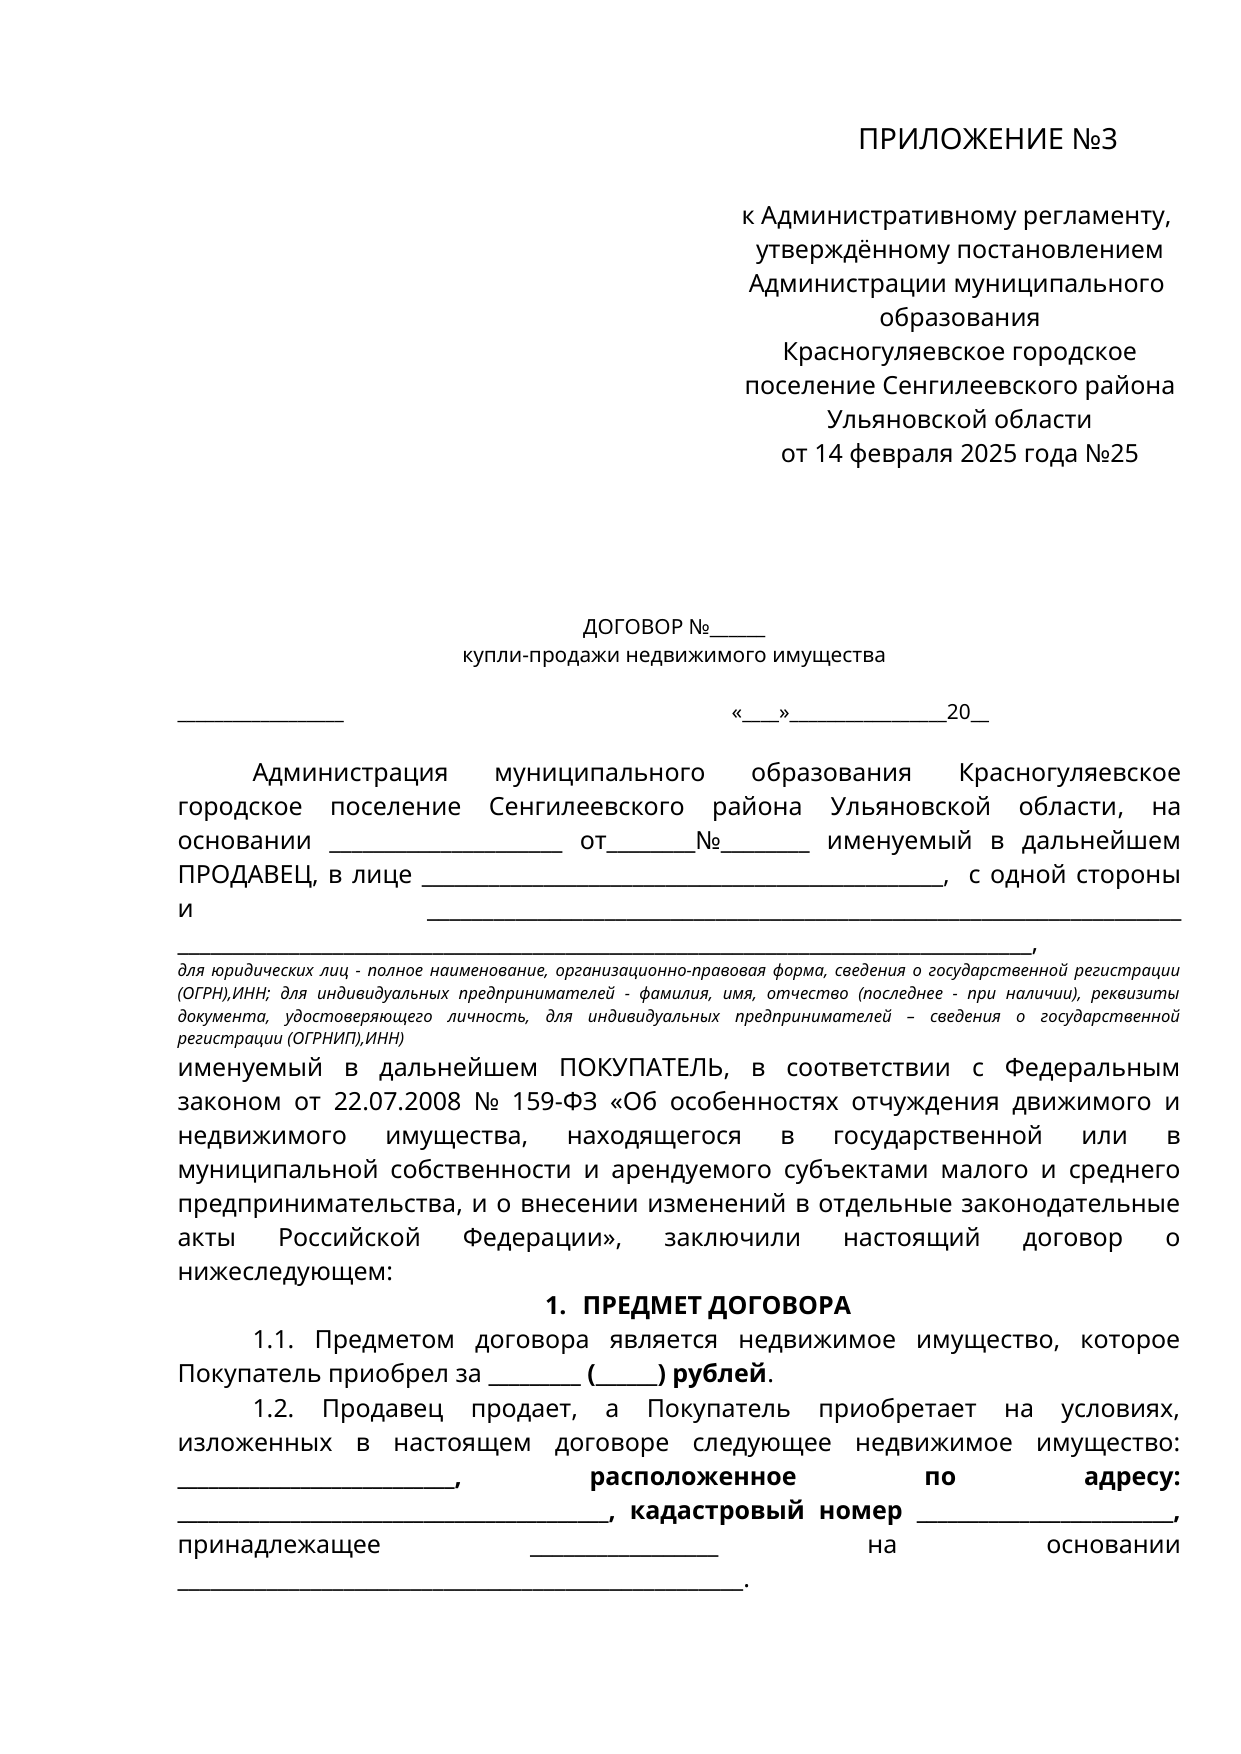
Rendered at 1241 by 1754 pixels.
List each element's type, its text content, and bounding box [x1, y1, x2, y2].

text к Административному регламенту, утверждённому постановлением [738, 197, 1181, 266]
list ПРЕДМЕТ ДОГОВОРА [215, 1288, 1181, 1322]
text Красногуляевское городское поселение Сенгилеевского района [738, 334, 1181, 402]
text Ульяновской области [738, 402, 1181, 436]
text ПРИЛОЖЕНИЕ №3 [738, 118, 1181, 158]
text 1.2. Продавец продает, а Покупатель приобретает на условиях, изложенных в настоящем договоре следующее недвижимое имущество: ___________________________, расположенное по адресу: __________________________________________, кадастровый номер _________________________, принадлежащее _________________ на основании ___________________________________________________. [177, 1390, 1181, 1594]
text от 14 февраля 2025 года №25 [738, 436, 1181, 470]
text купли-продажи недвижимого имущества [177, 641, 1115, 669]
text __________________ «____»_________________20__ [177, 697, 1181, 726]
text именуемый в дальнейшем ПОКУПАТЕЛЬ, в соответствии с Федеральным законом от 22.07.2008 № 159-ФЗ «Об особенностях отчуждения движимого и недвижимого имущества, находящегося в государственной или в муниципальной собственности и арендуемого субъектами малого и среднего предпринимательства, и о внесении изменений в отдельные законодательные акты Российской Федерации», заключили настоящий договор о нижеследующем: [177, 1049, 1181, 1288]
text для юридических лиц - полное наименование, организационно-правовая форма, сведения о государственной регистрации (ОГРН),ИНН; для индивидуальных предпринимателей - фамилия, имя, отчество (последнее - при наличии), реквизиты документа, удостоверяющего личность, для индивидуальных предпринимателей – сведения о государственной регистрации (ОГРНИП),ИНН) [177, 959, 1181, 1049]
text Администрации муниципального образования [738, 266, 1181, 334]
text Администрация муниципального образования Красногуляевское городское поселение Сенгилеевского района Ульяновской области, на основании _____________________ от________№________ именуемый в дальнейшем ПРОДАВЕЦ, в лице _______________________________________________, с одной стороны и ____________________________________________________________________ _____________________________________________________________________________, [177, 754, 1181, 959]
text ДОГОВОР №______ [177, 612, 1115, 641]
text 1.1. Предметом договора является недвижимое имущество, которое Покупатель приобрел за _________ (______) рублей. [177, 1322, 1181, 1390]
